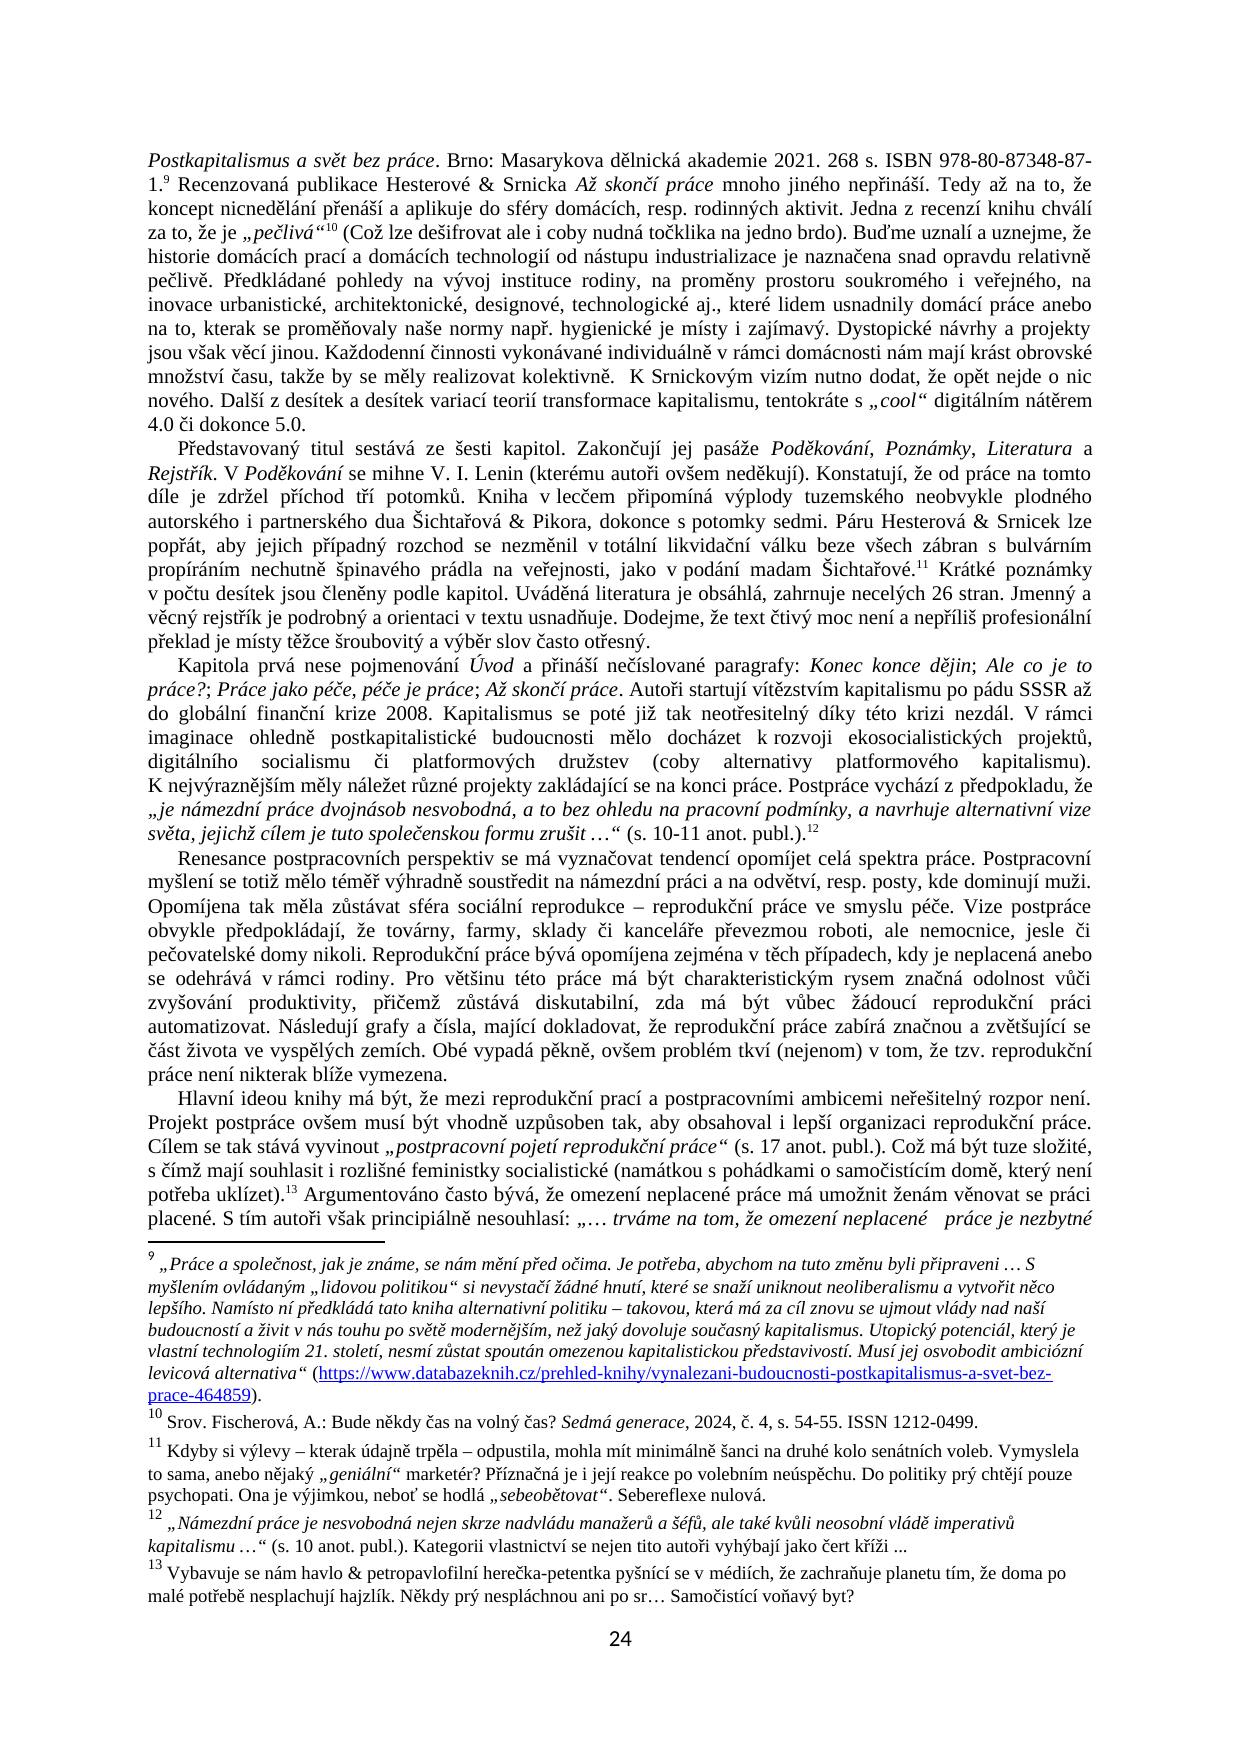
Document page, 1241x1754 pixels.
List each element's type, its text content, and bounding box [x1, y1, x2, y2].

text Renesance postpracovních perspektiv se má vyznačovat tendencí opomíjet celá spektra práce. Postpracovní myšlení se totiž mělo téměř výhradně soustředit na námezdní práci a na odvětví, resp. posty, kde dominují muži. Opomíjena tak měla zůstávat sféra sociální reprodukce – reprodukční práce ve smyslu péče. Vize postpráce obvykle předpokládají, že továrny, farmy, sklady či kanceláře převezmou roboti, ale nemocnice, jesle či pečovatelské domy nikoli. Reprodukční práce bývá opomíjena zejména v těch případech, kdy je neplacená anebo se odehrává v rámci rodiny. Pro většinu této práce má být charakteristickým rysem značná odolnost vůči zvyšování produktivity, přičemž zůstává diskutabilní, zda má být vůbec žádoucí reprodukční práci automatizovat. Následují grafy a čísla, mající dokladovat, že reprodukční práce zabírá značnou a zvětšující se část života ve vyspělých zemích. Obé vypadá pěkně, ovšem problém tkví (nejenom) v tom, že tzv. reprodukční práce není nikterak blíže vymezena. [148, 845, 1093, 1086]
text Představovaný titul sestává ze šesti kapitol. Zakončují jej pasáže Poděkování, Poznámky, Literatura a Rejstřík. V Poděkování se mihne V. I. Lenin (kterému autoři ovšem neděkují). Konstatují, že od práce na tomto díle je zdržel příchod tří potomků. Kniha v lecčem připomíná výplody tuzemského neobvykle plodného autorského i partnerského dua Šichtařová & Pikora, dokonce s potomky sedmi. Páru Hesterová & Srnicek lze popřát, aby jejich případný rozchod se nezměnil v totální likvidační válku beze všech zábran s bulvárním propíráním nechutně špinavého prádla na veřejnosti, jako v podání madam Šichtařové. Krátké poznámky v počtu desítek jsou členěny podle kapitol. Uváděná literatura je obsáhlá, zahrnuje necelých 26 stran. Jmenný a věcný rejstřík je podrobný a orientaci v textu usnadňuje. Dodejme, že text čtivý moc není a nepříliš profesionální překlad je místy těžce šroubovitý a výběr slov často otřesný. [148, 436, 1093, 653]
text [148, 1086, 1093, 1230]
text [148, 148, 1093, 436]
text Kapitola prvá nese pojmenování Úvod a přináší nečíslované paragrafy: Konec konce dějin; Ale co je to práce?; Práce jako péče, péče je práce; Až skončí práce. Autoři startují vítězstvím kapitalismu po pádu SSSR až do globální finanční krize 2008. Kapitalismus se poté již tak neotřesitelný díky této krizi nezdál. V rámci imaginace ohledně postkapitalistické budoucnosti mělo docházet k rozvoji ekosocialistických projektů, digitálního socialismu či platformových družstev (coby alternativy platformového kapitalismu). K nejvýraznějším měly náležet různé projekty zakládající se na konci práce. Postpráce vychází z předpokladu, že „je námezdní práce dvojnásob nesvobodná, a to bez ohledu na pracovní podmínky, a navrhuje alternativní vize světa, jejichž cílem je tuto společenskou formu zrušit …“ (s. 10-11 anot. publ.). [148, 653, 1093, 845]
